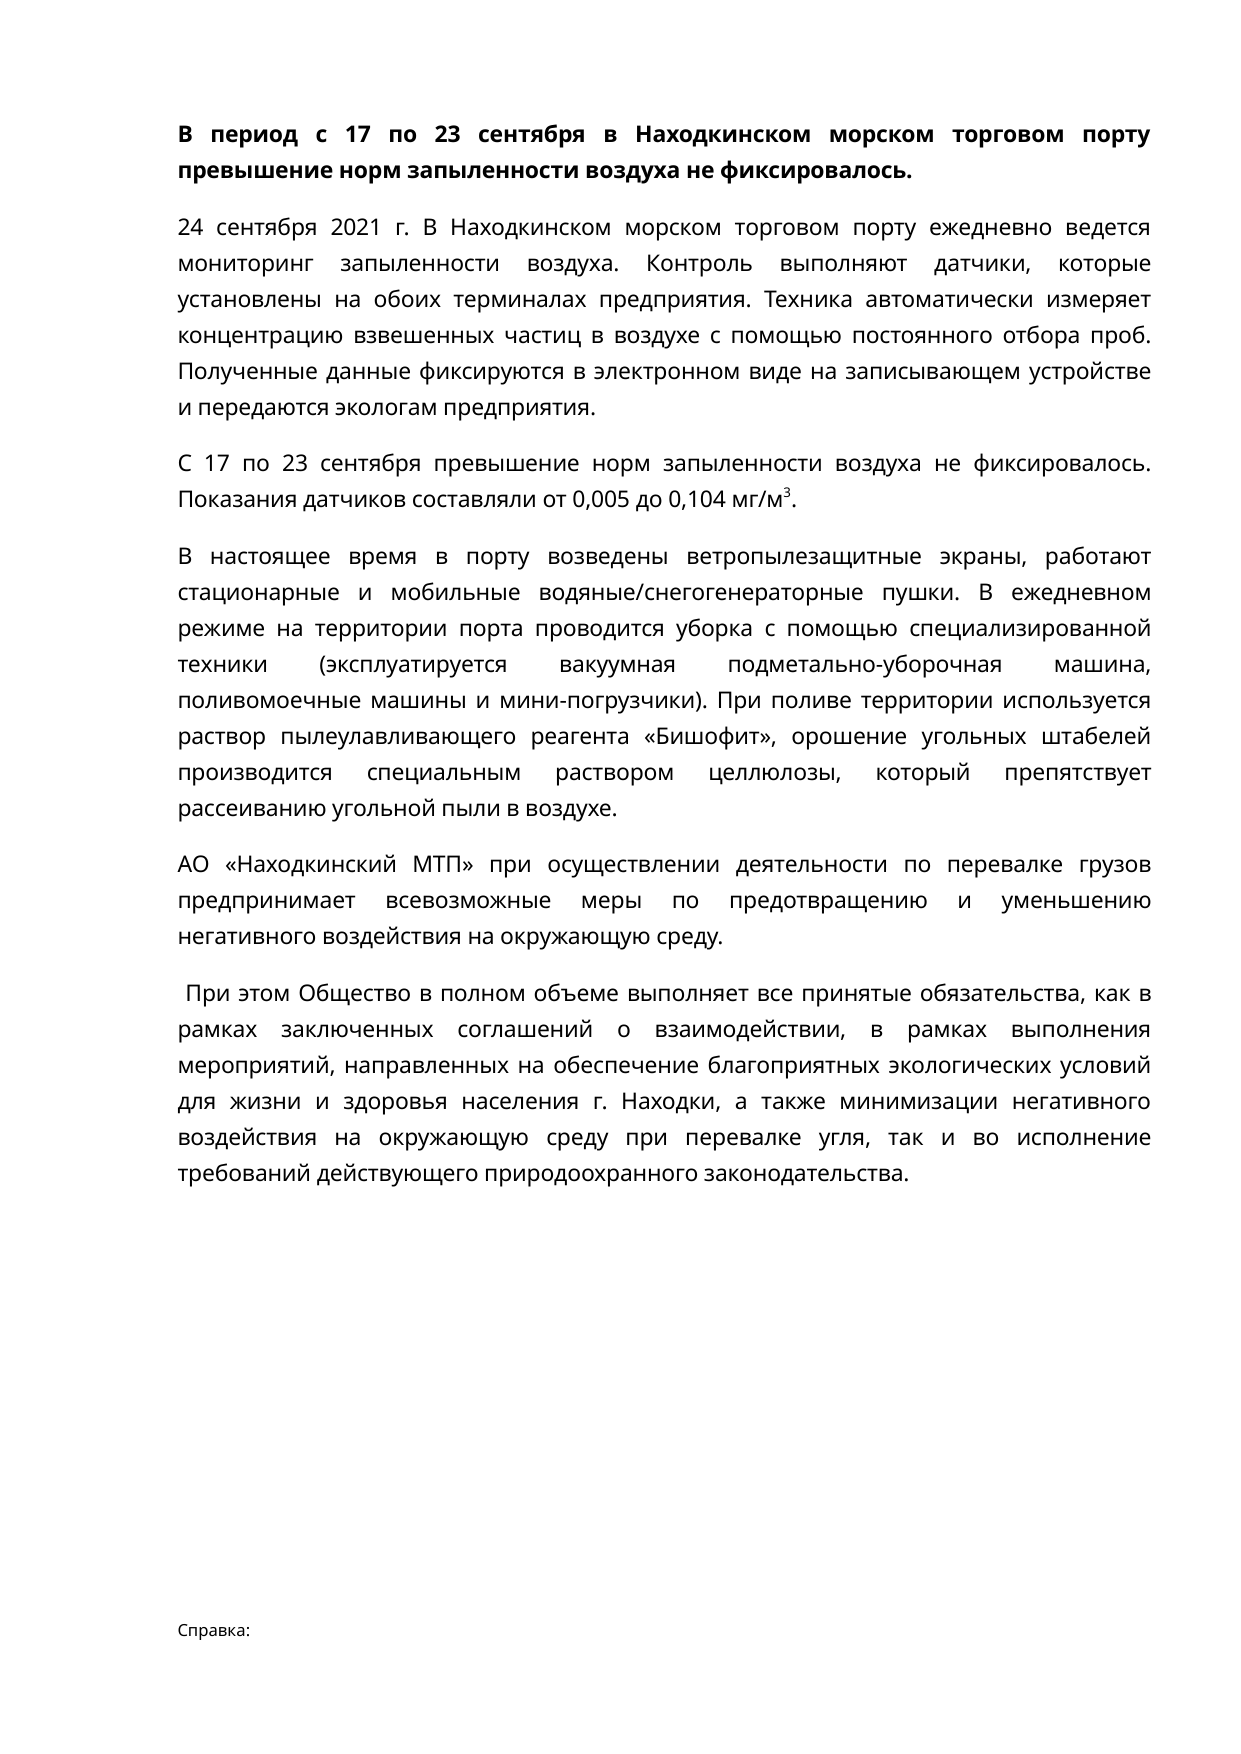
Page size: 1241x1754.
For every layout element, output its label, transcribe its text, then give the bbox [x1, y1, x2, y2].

text 24 сентября 2021 г. В Находкинском морском торговом порту ежедневно ведется мониторинг запыленности воздуха. Контроль выполняют датчики, которые установлены на обоих терминалах предприятия. Техника автоматически измеряет концентрацию взвешенных частиц в воздухе с помощью постоянного отбора проб. Полученные данные фиксируются в электронном виде на записывающем устройстве и передаются экологам предприятия. [177, 211, 1152, 422]
text В настоящее время в порту возведены ветропылезащитные экраны, работают стационарные и мобильные водяные/снегогенераторные пушки. В ежедневном режиме на территории порта проводится уборка с помощью специализированной техники (эксплуатируется вакуумная подметально-уборочная машина, поливомоечные машины и мини-погрузчики). При поливе территории используется раствор пылеулавливающего реагента «Бишофит», орошение угольных штабелей производится специальным раствором целлюлозы, который препятствует рассеиванию угольной пыли в воздухе. [177, 540, 1152, 823]
text С 17 по 23 сентября превышение норм запыленности воздуха не фиксировалось. Показания датчиков составляли от 0,005 до 0,104 мг/м3. [177, 447, 1152, 514]
text АО «Находкинский МТП» при осуществлении деятельности по перевалке грузов предпринимает всевозможные меры по предотвращению и уменьшению негативного воздействия на окружающую среду. [177, 848, 1152, 951]
text Справка: [177, 1618, 1152, 1641]
text При этом Общество в полном объеме выполняет все принятые обязательства, как в рамках заключенных соглашений о взаимодействии, в рамках выполнения мероприятий, направленных на обеспечение благоприятных экологических условий для жизни и здоровья населения г. Находки, а также минимизации негативного воздействия на окружающую среду при перевалке угля, так и во исполнение требований действующего природоохранного законодательства. [177, 977, 1152, 1188]
text В период с 17 по 23 сентября в Находкинском морском торговом порту превышение норм запыленности воздуха не фиксировалось. [177, 118, 1152, 185]
